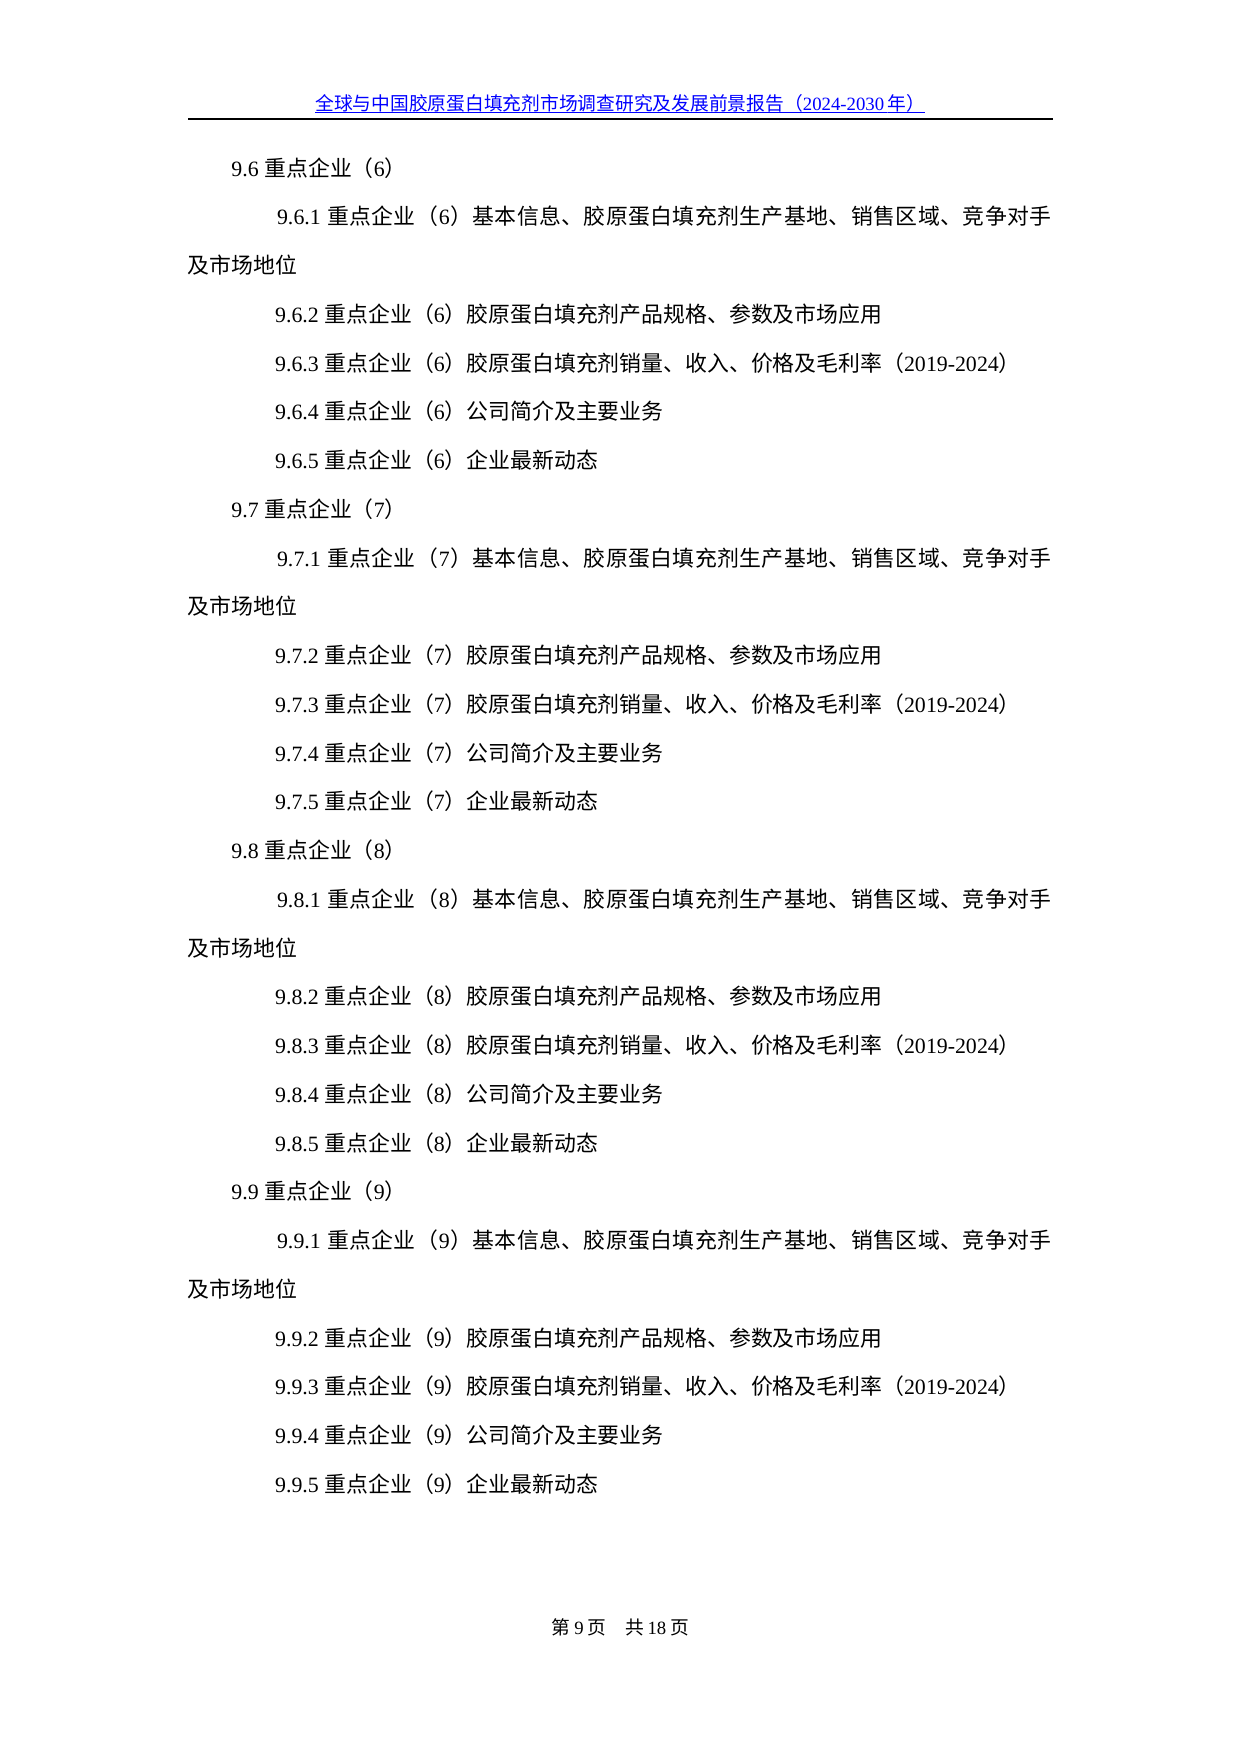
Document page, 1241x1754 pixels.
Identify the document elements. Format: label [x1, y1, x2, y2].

text [187, 150, 1053, 1499]
